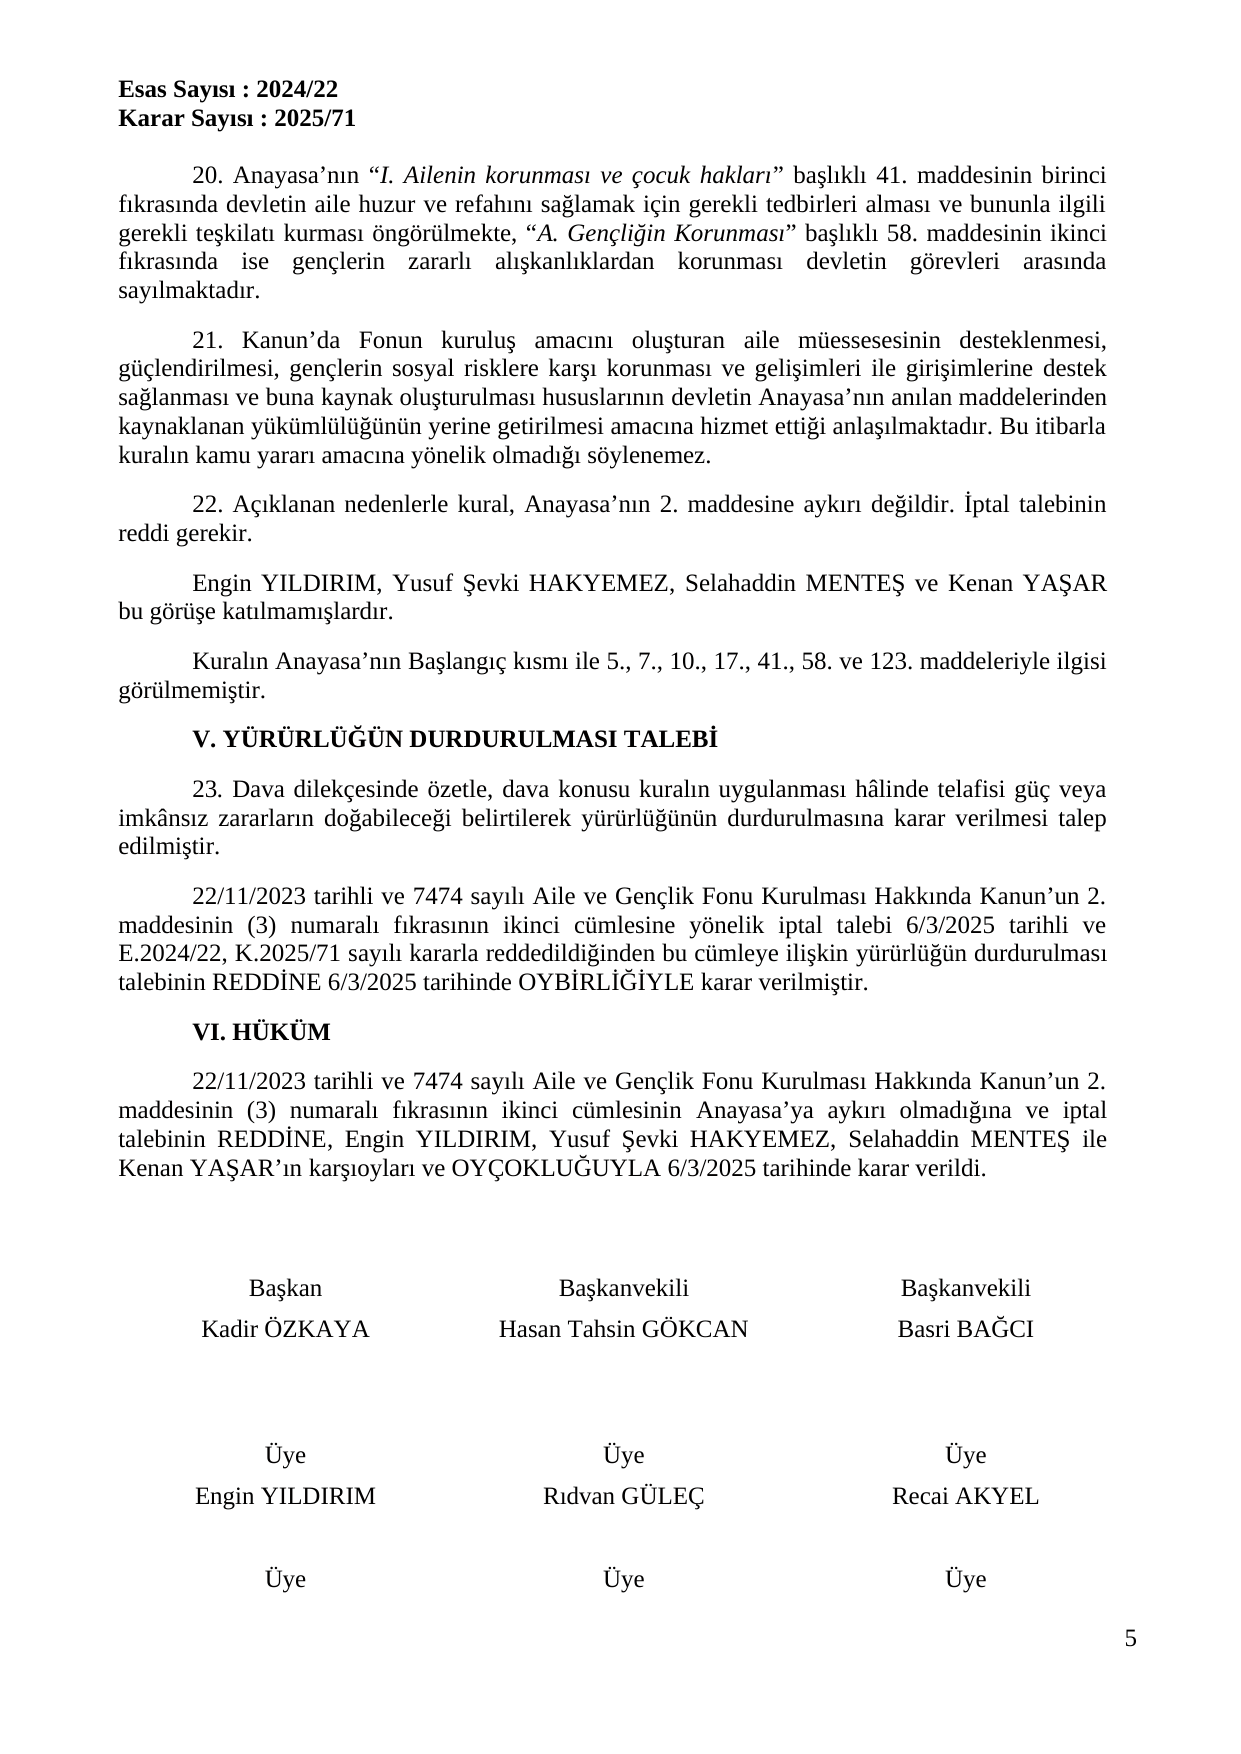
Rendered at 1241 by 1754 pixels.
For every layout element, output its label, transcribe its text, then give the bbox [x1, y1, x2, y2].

text Kuralın Anayasa’nın Başlangıç kısmı ile 5., 7., 10., 17., 41., 58. ve 123. maddeleriyle ilgisi görülmemiştir. [118, 646, 1107, 703]
table_cell Üye Recai AKYEL [795, 1398, 1137, 1564]
text 20. Anayasa’nın “I. Ailenin korunması ve çocuk hakları” başlıklı 41. maddesinin birinci fıkrasında devletin aile huzur ve refahını sağlamak için gerekli tedbirleri alması ve bununla ilgili gerekli teşkilatı kurması öngörülmekte, “A. Gençliğin Korunması” başlıklı 58. maddesinin ikinci fıkrasında ise gençlerin zararlı alışkanlıklardan korunması devletin görevleri arasında sayılmaktadır. [118, 160, 1107, 304]
table_cell Üye Engin YILDIRIM [118, 1398, 453, 1564]
table_header Başkan Kadir ÖZKAYA [118, 1231, 453, 1398]
text 22/11/2023 tarihli ve 7474 sayılı Aile ve Gençlik Fonu Kurulması Hakkında Kanun’un 2. maddesinin (3) numaralı fıkrasının ikinci cümlesine yönelik iptal talebi 6/3/2025 tarihli ve E.2024/22, K.2025/71 sayılı kararla reddedildiğinden bu cümleye ilişkin yürürlüğün durdurulması talebinin REDDİNE 6/3/2025 tarihinde OYBİRLİĞİYLE karar verilmiştir. [118, 881, 1107, 996]
text VI. HÜKÜM [118, 1017, 1107, 1046]
table_header Başkanvekili Basri BAĞCI [795, 1231, 1137, 1398]
table_header Başkanvekili Hasan Tahsin GÖKCAN [453, 1231, 795, 1398]
text V. YÜRÜRLÜĞÜN DURDURULMASI TALEBİ [118, 724, 1107, 753]
text 22. Açıklanan nedenlerle kural, Anayasa’nın 2. maddesine aykırı değildir. İptal talebinin reddi gerekir. [118, 489, 1107, 547]
text 23. Dava dilekçesinde özetle, dava konusu kuralın uygulanması hâlinde telafisi güç veya imkânsız zararların doğabileceği belirtilerek yürürlüğünün durdurulmasına karar verilmesi talep edilmiştir. [118, 774, 1107, 860]
text Engin YILDIRIM, Yusuf Şevki HAKYEMEZ, Selahaddin MENTEŞ ve Kenan YAŞAR bu görüşe katılmamışlardır. [118, 568, 1107, 625]
text 22/11/2023 tarihli ve 7474 sayılı Aile ve Gençlik Fonu Kurulması Hakkında Kanun’un 2. maddesinin (3) numaralı fıkrasının ikinci cümlesinin Anayasa’ya aykırı olmadığına ve iptal talebinin REDDİNE, Engin YILDIRIM, Yusuf Şevki HAKYEMEZ, Selahaddin MENTEŞ ile Kenan YAŞAR’ın karşıoyları ve OYÇOKLUĞUYLA 6/3/2025 tarihinde karar verildi. [118, 1066, 1107, 1181]
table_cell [795, 1564, 1137, 1606]
text 21. Kanun’da Fonun kuruluş amacını oluşturan aile müessesesinin desteklenmesi, güçlendirilmesi, gençlerin sosyal risklere karşı korunması ve gelişimleri ile girişimlerine destek sağlanması ve buna kaynak oluşturulması hususlarının devletin Anayasa’nın anılan maddelerinden kaynaklanan yükümlülüğünün yerine getirilmesi amacına hizmet ettiği anlaşılmaktadır. Bu itibarla kuralın kamu yararı amacına yönelik olmadığı söylenemez. [118, 325, 1107, 468]
table_cell Üye Rıdvan GÜLEÇ [453, 1398, 795, 1564]
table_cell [118, 1564, 453, 1606]
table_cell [453, 1564, 795, 1606]
